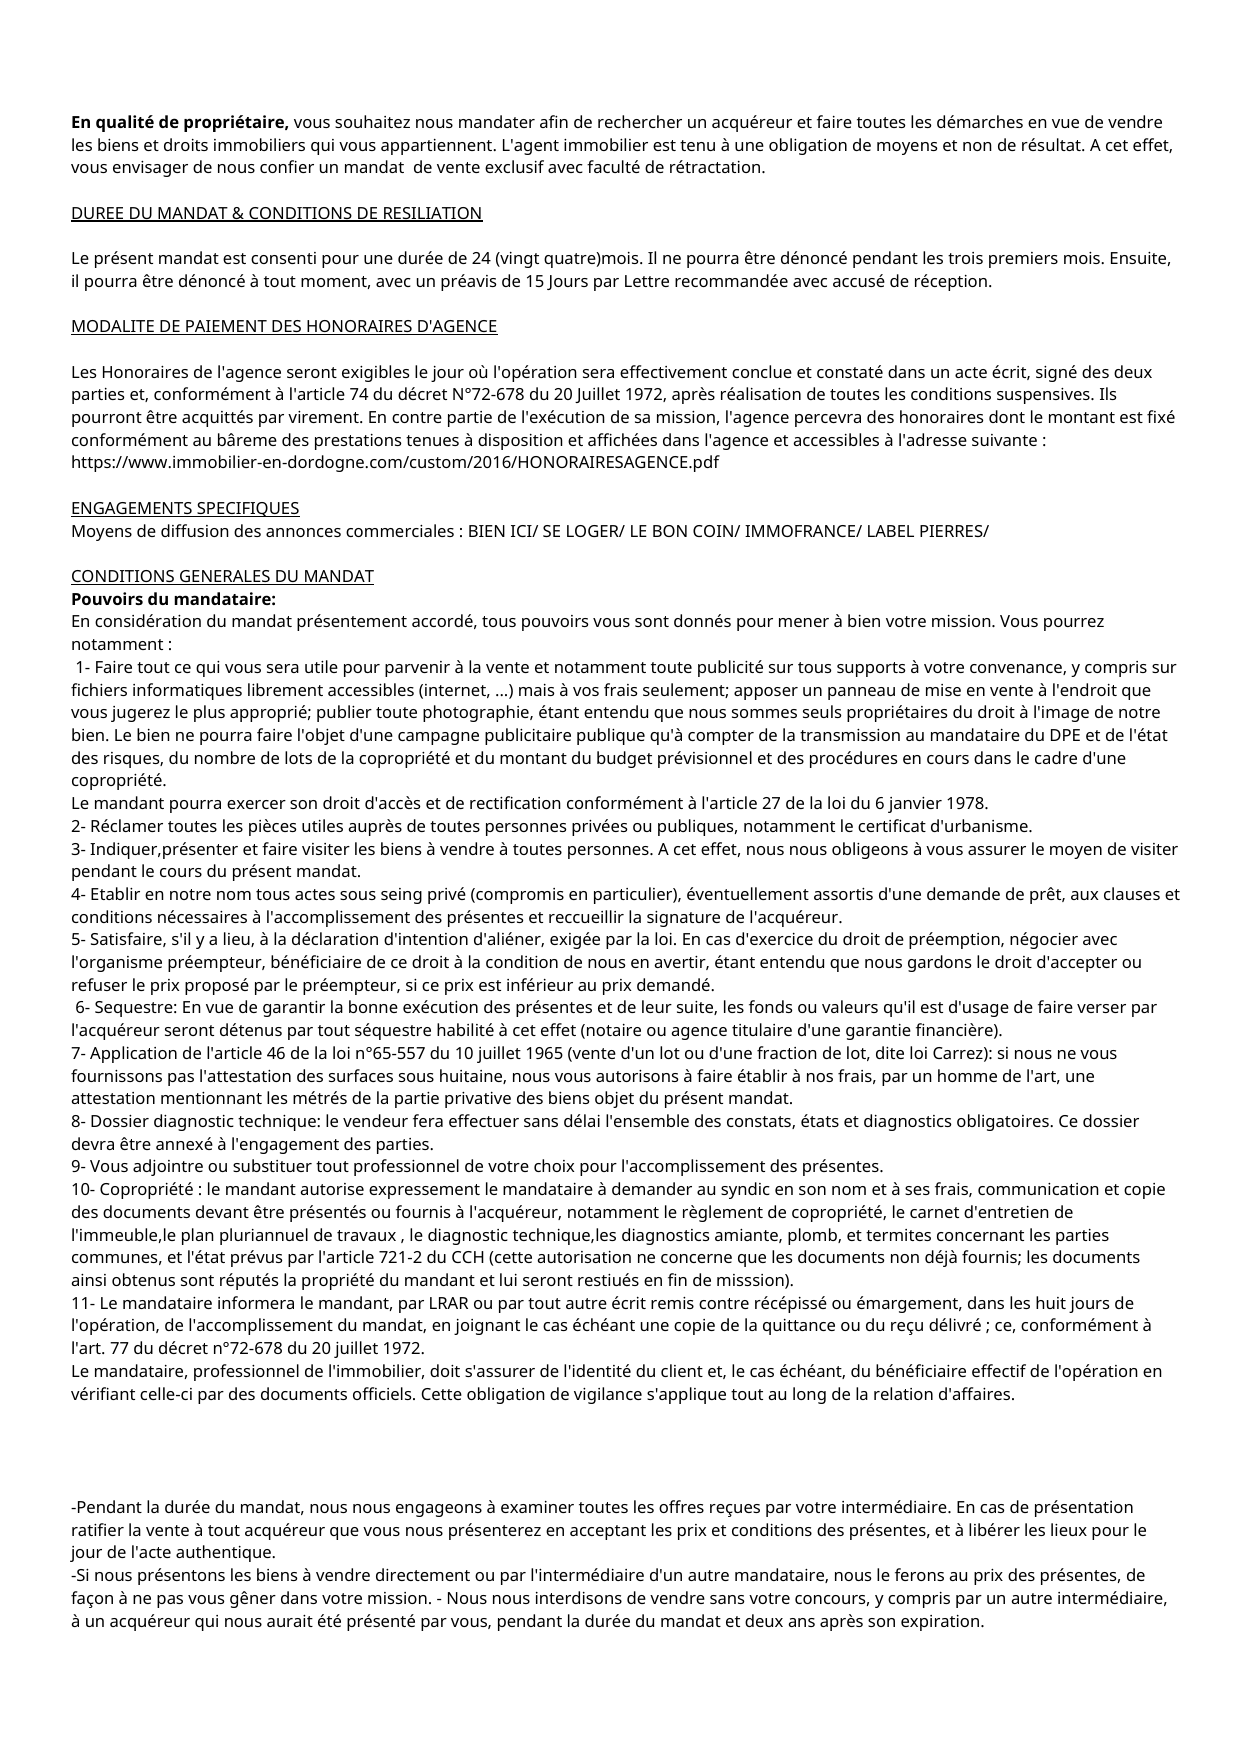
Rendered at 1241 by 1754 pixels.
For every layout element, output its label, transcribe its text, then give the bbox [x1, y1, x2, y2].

text En qualité de propriétaire, vous souhaitez nous mandater afin de rechercher un acquéreur et faire toutes les démarches en vue de vendre les biens et droits immobiliers qui vous appartiennent. L'agent immobilier est tenu à une obligation de moyens et non de résultat. A cet effet, vous envisager de nous confier un mandat de vente exclusif avec faculté de rétractation. [71, 111, 1181, 179]
text Les Honoraires de l'agence seront exigibles le jour où l'opération sera effectivement conclue et constaté dans un acte écrit, signé des deux parties et, conformément à l'article 74 du décret N°72-678 du 20 Juillet 1972, après réalisation de toutes les conditions suspensives. Ils pourront être acquittés par virement. En contre partie de l'exécution de sa mission, l'agence percevra des honoraires dont le montant est fixé conformément au bâreme des prestations tenues à disposition et affichées dans l'agence et accessibles à l'adresse suivante : https://www.immobilier-en-dordogne.com/custom/2016/HONORAIRESAGENCE.pdf [71, 360, 1181, 474]
text -Si nous présentons les biens à vendre directement ou par l'intermédiaire d'un autre mandataire, nous le ferons au prix des présentes, de façon à ne pas vous gêner dans votre mission. - Nous nous interdisons de vendre sans votre concours, y compris par un autre intermédiaire, à un acquéreur qui nous aurait été présenté par vous, pendant la durée du mandat et deux ans après son expiration. [71, 1564, 1181, 1632]
text 11- Le mandataire informera le mandant, par LRAR ou par tout autre écrit remis contre récépissé ou émargement, dans les huit jours de l'opération, de l'accomplissement du mandat, en joignant le cas échéant une copie de la quittance ou du reçu délivré ; ce, conformément à l'art. 77 du décret n°72-678 du 20 juillet 1972. [71, 1291, 1181, 1359]
text 10- Copropriété : le mandant autorise expressement le mandataire à demander au syndic en son nom et à ses frais, communication et copie des documents devant être présentés ou fournis à l'acquéreur, notamment le règlement de copropriété, le carnet d'entretien de l'immeuble,le plan pluriannuel de travaux , le diagnostic technique,les diagnostics amiante, plomb, et termites concernant les parties communes, et l'état prévus par l'article 721-2 du CCH (cette autorisation ne concerne que les documents non déjà fournis; les documents ainsi obtenus sont réputés la propriété du mandant et lui seront restiués en fin de misssion). [71, 1178, 1181, 1291]
text 3- Indiquer,présenter et faire visiter les biens à vendre à toutes personnes. A cet effet, nous nous obligeons à vous assurer le moyen de visiter pendant le cours du présent mandat. [71, 837, 1181, 883]
text -Pendant la durée du mandat, nous nous engageons à examiner toutes les offres reçues par votre intermédiaire. En cas de présentation ratifier la vente à tout acquéreur que vous nous présenterez en acceptant les prix et conditions des présentes, et à libérer les lieux pour le jour de l'acte authentique. [71, 1496, 1181, 1564]
text CONDITIONS GENERALES DU MANDAT [71, 565, 1181, 587]
text ENGAGEMENTS SPECIFIQUES [71, 497, 1181, 519]
text 1- Faire tout ce qui vous sera utile pour parvenir à la vente et notamment toute publicité sur tous supports à votre convenance, y compris sur fichiers informatiques librement accessibles (internet, ...) mais à vos frais seulement; apposer un panneau de mise en vente à l'endroit que vous jugerez le plus approprié; publier toute photographie, étant entendu que nous sommes seuls propriétaires du droit à l'image de notre bien. Le bien ne pourra faire l'objet d'une campagne publicitaire publique qu'à compter de la transmission au mandataire du DPE et de l'état des risques, du nombre de lots de la copropriété et du montant du budget prévisionnel et des procédures en cours dans le cadre d'une copropriété. [71, 656, 1181, 792]
text Le présent mandat est consenti pour une durée de 24 (vingt quatre)mois. Il ne pourra être dénoncé pendant les trois premiers mois. Ensuite, il pourra être dénoncé à tout moment, avec un préavis de 15 Jours par Lettre recommandée avec accusé de réception. [71, 247, 1181, 292]
text 9- Vous adjointre ou substituer tout professionnel de votre choix pour l'accomplissement des présentes. [71, 1155, 1181, 1178]
text En considération du mandat présentement accordé, tous pouvoirs vous sont donnés pour mener à bien votre mission. Vous pourrez notamment : [71, 610, 1181, 656]
text 6- Sequestre: En vue de garantir la bonne exécution des présentes et de leur suite, les fonds ou valeurs qu'il est d'usage de faire verser par l'acquéreur seront détenus par tout séquestre habilité à cet effet (notaire ou agence titulaire d'une garantie financière). [71, 996, 1181, 1042]
text Le mandant pourra exercer son droit d'accès et de rectification conformément à l'article 27 de la loi du 6 janvier 1978. [71, 792, 1181, 814]
text 7- Application de l'article 46 de la loi n°65-557 du 10 juillet 1965 (vente d'un lot ou d'une fraction de lot, dite loi Carrez): si nous ne vous fournissons pas l'attestation des surfaces sous huitaine, nous vous autorisons à faire établir à nos frais, par un homme de l'art, une attestation mentionnant les métrés de la partie privative des biens objet du présent mandat. [71, 1042, 1181, 1110]
text 2- Réclamer toutes les pièces utiles auprès de toutes personnes privées ou publiques, notamment le certificat d'urbanisme. [71, 814, 1181, 837]
text DUREE DU MANDAT & CONDITIONS DE RESILIATION [71, 201, 1181, 224]
text 8- Dossier diagnostic technique: le vendeur fera effectuer sans délai l'ensemble des constats, états et diagnostics obligatoires. Ce dossier devra être annexé à l'engagement des parties. [71, 1110, 1181, 1155]
text MODALITE DE PAIEMENT DES HONORAIRES D'AGENCE [71, 315, 1181, 338]
text 4- Etablir en notre nom tous actes sous seing privé (compromis en particulier), éventuellement assortis d'une demande de prêt, aux clauses et conditions nécessaires à l'accomplissement des présentes et reccueillir la signature de l'acquéreur. [71, 883, 1181, 928]
text 5- Satisfaire, s'il y a lieu, à la déclaration d'intention d'aliéner, exigée par la loi. En cas d'exercice du droit de préemption, négocier avec l'organisme préempteur, bénéficiaire de ce droit à la condition de nous en avertir, étant entendu que nous gardons le droit d'accepter ou refuser le prix proposé par le préempteur, si ce prix est inférieur au prix demandé. [71, 928, 1181, 996]
text Moyens de diffusion des annonces commerciales : BIEN ICI/ SE LOGER/ LE BON COIN/ IMMOFRANCE/ LABEL PIERRES/ [71, 519, 1181, 542]
text Le mandataire, professionnel de l'immobilier, doit s'assurer de l'identité du client et, le cas échéant, du bénéficiaire effectif de l'opération en vérifiant celle-ci par des documents officiels. Cette obligation de vigilance s'applique tout au long de la relation d'affaires. [71, 1359, 1181, 1405]
text Pouvoirs du mandataire: [71, 587, 1181, 610]
